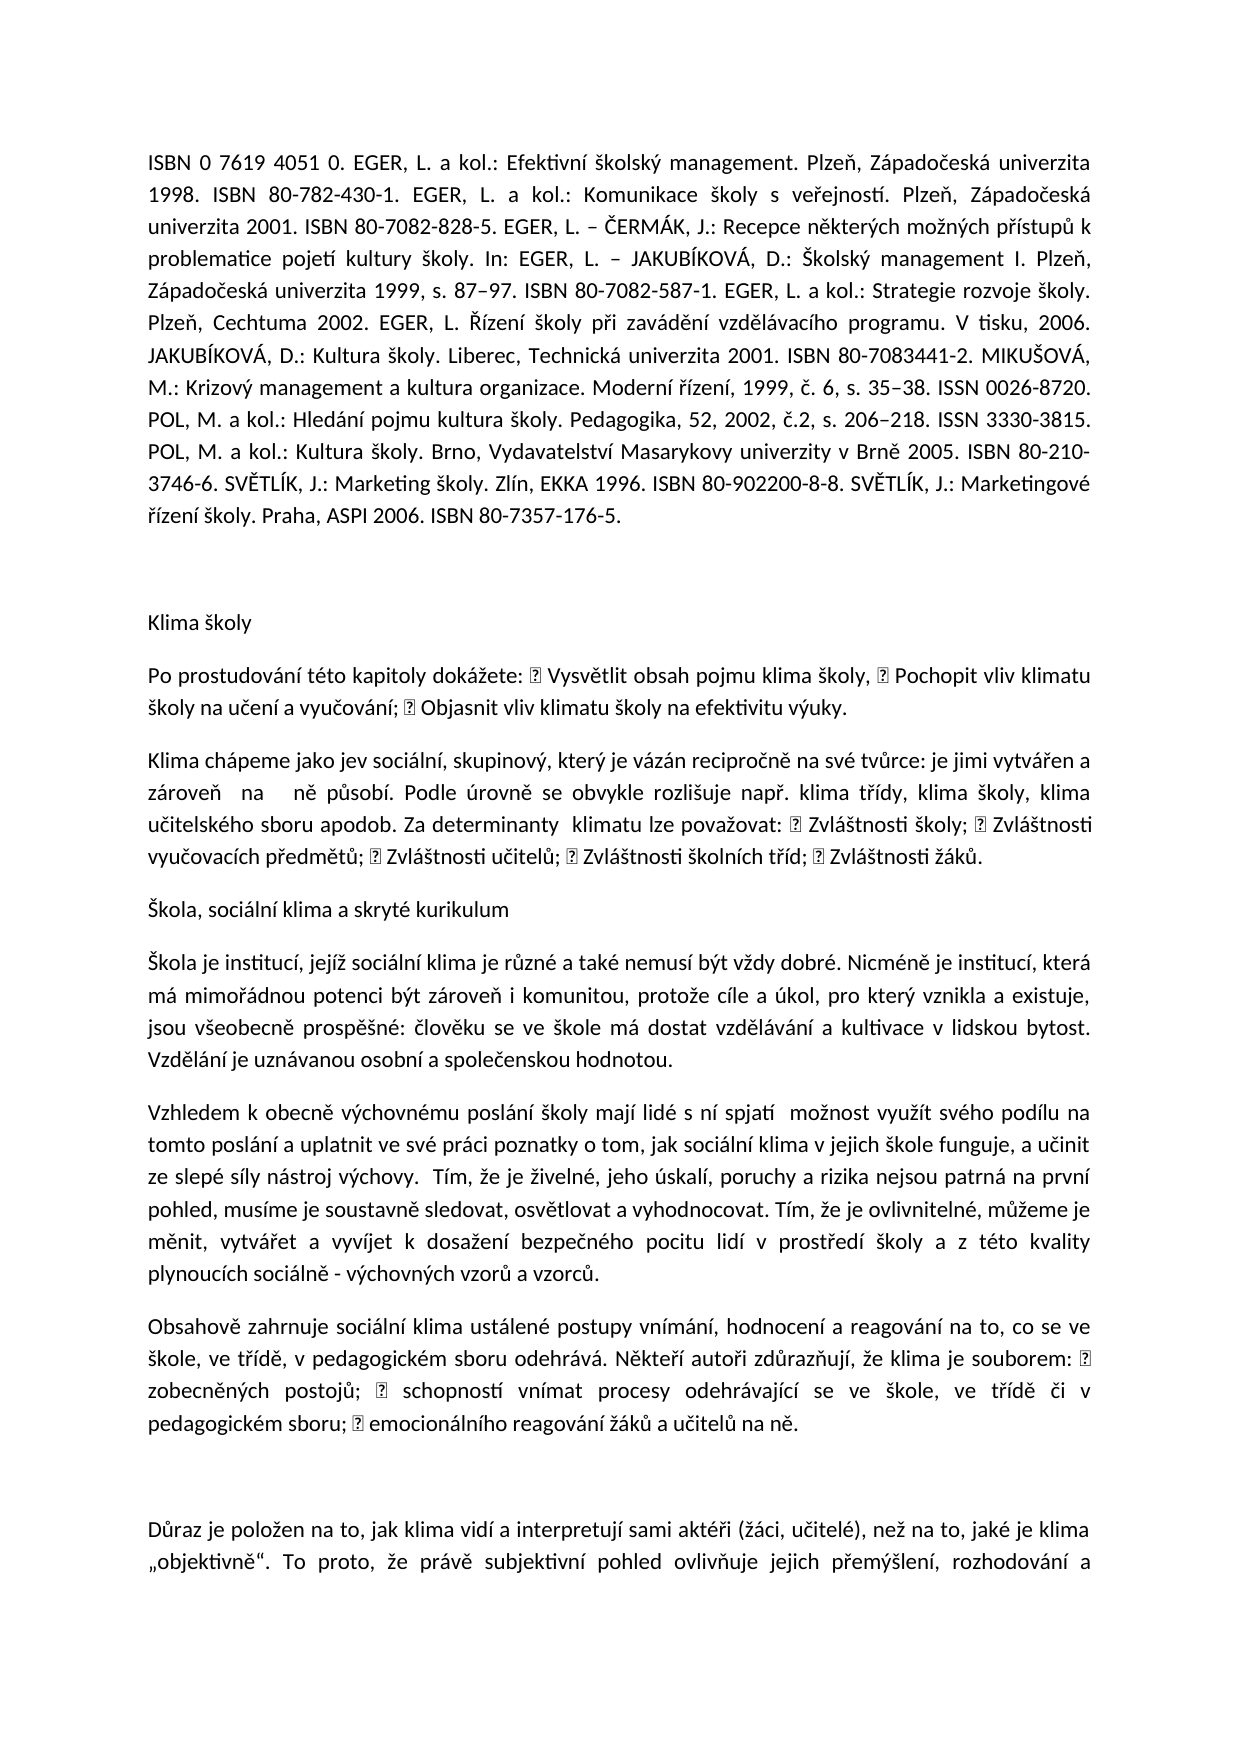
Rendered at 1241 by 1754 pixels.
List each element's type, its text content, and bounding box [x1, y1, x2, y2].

text Škola je institucí, jejíž sociální klima je různé a také nemusí být vždy dobré. Nicméně je institucí, která má mimořádnou potenci být zároveň i komunitou, protože cíle a úkol, pro který vznikla a existuje, jsou všeobecně prospěšné: člověku se ve škole má dostat vzdělávání a kultivace v lidskou bytost. Vzdělání je uznávanou osobní a společenskou hodnotou. [148, 948, 1093, 1073]
text Obsahově zahrnuje sociální klima ustálené postupy vnímání, hodnocení a reagování na to, co se ve škole, ve třídě, v pedagogickém sboru odehrává. Někteří autoři zdůrazňují, že klima je souborem:  zobecněných postojů;  schopností vnímat procesy odehrávající se ve škole, ve třídě či v pedagogickém sboru;  emocionálního reagování žáků a učitelů na ně. [148, 1312, 1093, 1437]
text Vzhledem k obecně výchovnému poslání školy mají lidé s ní spjatí možnost využít svého podílu na tomto poslání a uplatnit ve své práci poznatky o tom, jak sociální klima v jejich škole funguje, a učinit ze slepé síly nástroj výchovy. Tím, že je živelné, jeho úskalí, poruchy a rizika nejsou patrná na první pohled, musíme je soustavně sledovat, osvětlovat a vyhodnocovat. Tím, že je ovlivnitelné, můžeme je měnit, vytvářet a vyvíjet k dosažení bezpečného pocitu lidí v prostředí školy a z této kvality plynoucích sociálně - výchovných vzorů a vzorců. [148, 1098, 1093, 1287]
text Klima chápeme jako jev sociální, skupinový, který je vázán recipročně na své tvůrce: je jimi vytvářen a zároveň na ně působí. Podle úrovně se obvykle rozlišuje např. klima třídy, klima školy, klima učitelského sboru apodob. Za determinanty klimatu lze považovat:  Zvláštnosti školy;  Zvláštnosti vyučovacích předmětů;  Zvláštnosti učitelů;  Zvláštnosti školních tříd;  Zvláštnosti žáků. [148, 746, 1093, 871]
text Klima školy [148, 608, 1093, 636]
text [148, 1515, 1093, 1575]
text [148, 148, 1093, 530]
text Škola, sociální klima a skryté kurikulum [148, 896, 1093, 923]
text Po prostudování této kapitoly dokážete:  Vysvětlit obsah pojmu klima školy,  Pochopit vliv klimatu školy na učení a vyučování;  Objasnit vliv klimatu školy na efektivitu výuky. [148, 661, 1093, 721]
